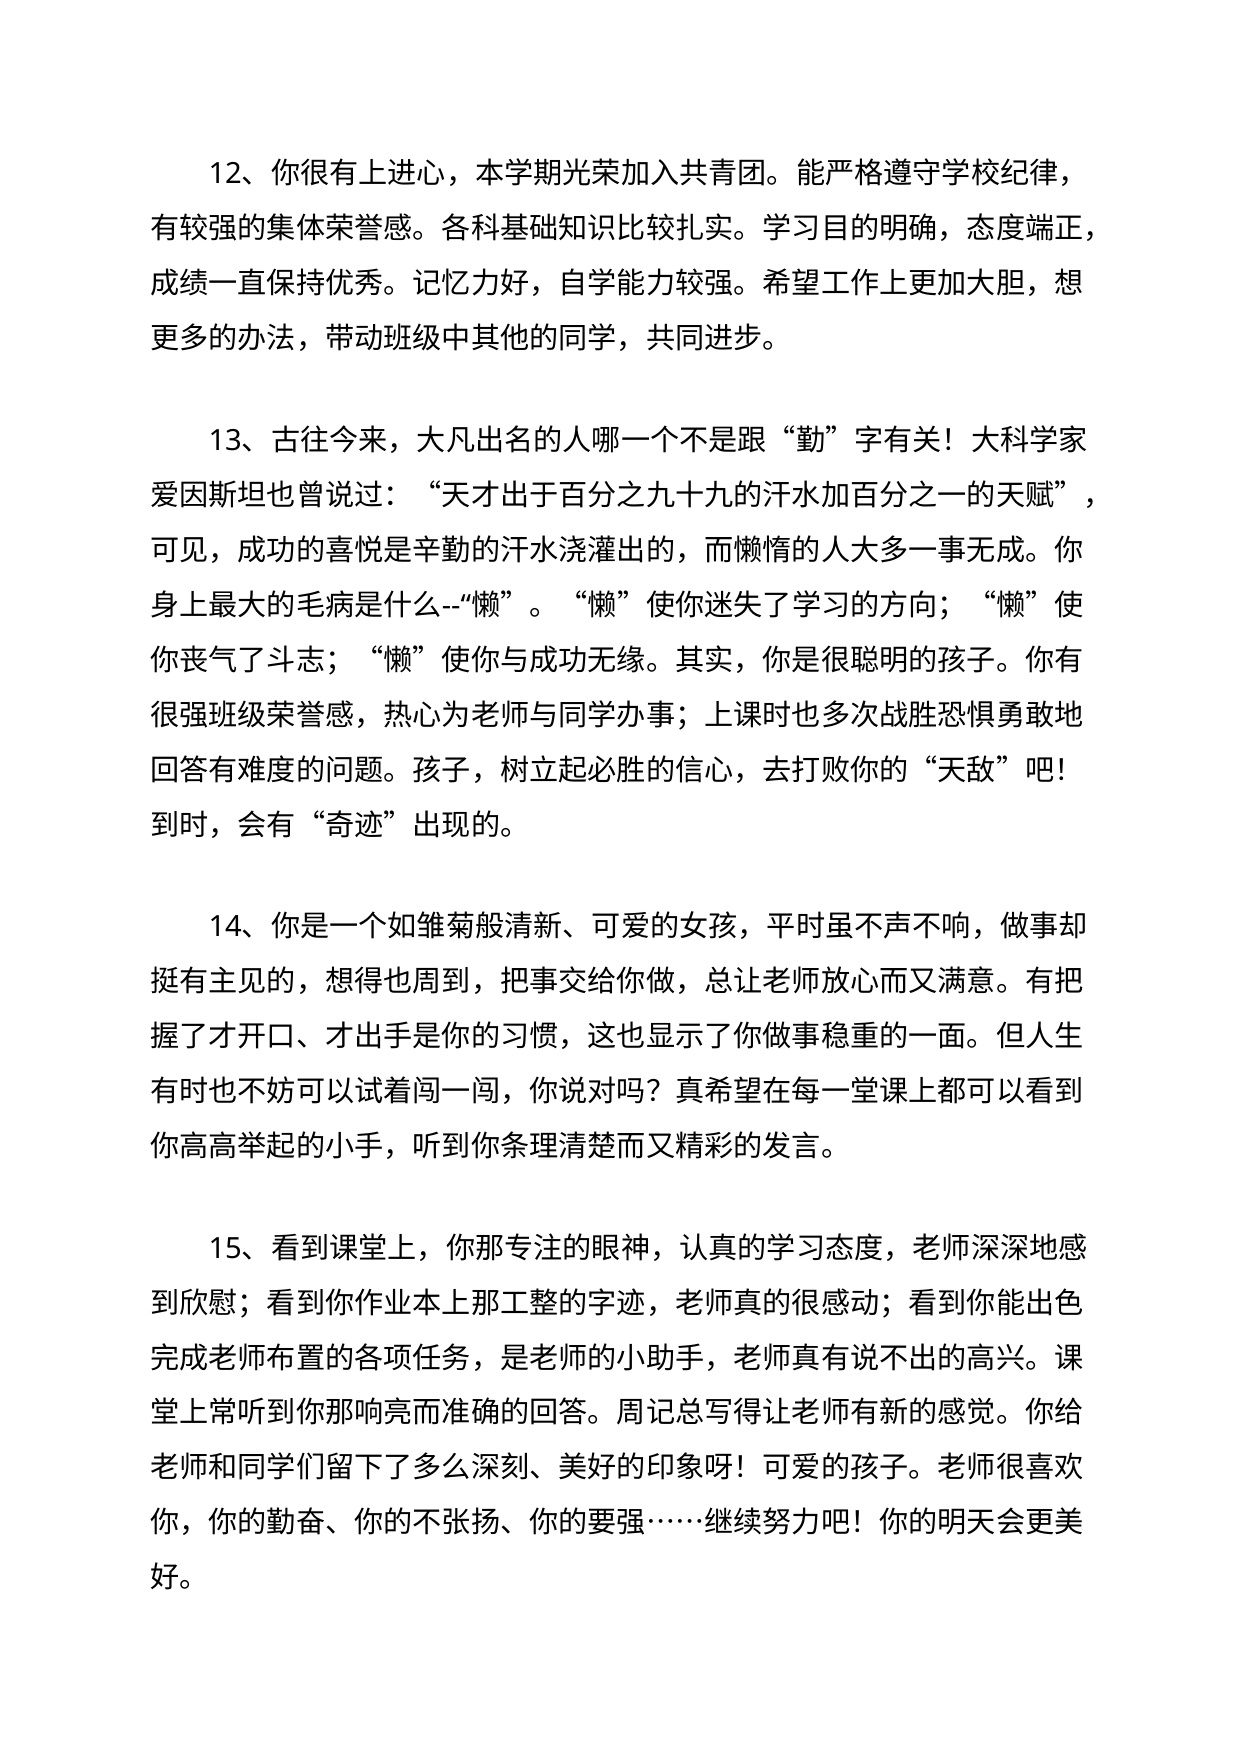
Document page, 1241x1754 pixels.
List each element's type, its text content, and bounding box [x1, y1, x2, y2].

text 15、看到课堂上，你那专注的眼神，认真的学习态度，老师深深地感到欣慰；看到你作业本上那工整的字迹，老师真的很感动；看到你能出色完成老师布置的各项任务，是老师的小助手，老师真有说不出的高兴。课堂上常听到你那响亮而准确的回答。周记总写得让老师有新的感觉。你给老师和同学们留下了多么深刻、美好的印象呀！可爱的孩子。老师很喜欢你，你的勤奋、你的不张扬、你的要强……继续努力吧！你的明天会更美好。 [150, 1224, 1090, 1596]
text 12、你很有上进心，本学期光荣加入共青团。能严格遵守学校纪律，有较强的集体荣誉感。各科基础知识比较扎实。学习目的明确，态度端正，成绩一直保持优秀。记忆力好，自学能力较强。希望工作上更加大胆，想更多的办法，带动班级中其他的同学，共同进步。 [150, 150, 1090, 357]
text 13、古往今来，大凡出名的人哪一个不是跟“勤”字有关！大科学家爱因斯坦也曾说过：“天才出于百分之九十九的汗水加百分之一的天赋”，可见，成功的喜悦是辛勤的汗水浇灌出的，而懒惰的人大多一事无成。你身上最大的毛病是什么--“懒”。“懒”使你迷失了学习的方向；“懒”使你丧气了斗志；“懒”使你与成功无缘。其实，你是很聪明的孩子。你有很强班级荣誉感，热心为老师与同学办事；上课时也多次战胜恐惧勇敢地回答有难度的问题。孩子，树立起必胜的信心，去打败你的“天敌”吧！到时，会有“奇迹”出现的。 [150, 417, 1090, 843]
text 14、你是一个如雏菊般清新、可爱的女孩，平时虽不声不响，做事却挺有主见的，想得也周到，把事交给你做，总让老师放心而又满意。有把握了才开口、才出手是你的习惯，这也显示了你做事稳重的一面。但人生有时也不妨可以试着闯一闯，你说对吗？真希望在每一堂课上都可以看到你高高举起的小手，听到你条理清楚而又精彩的发言。 [150, 903, 1090, 1165]
